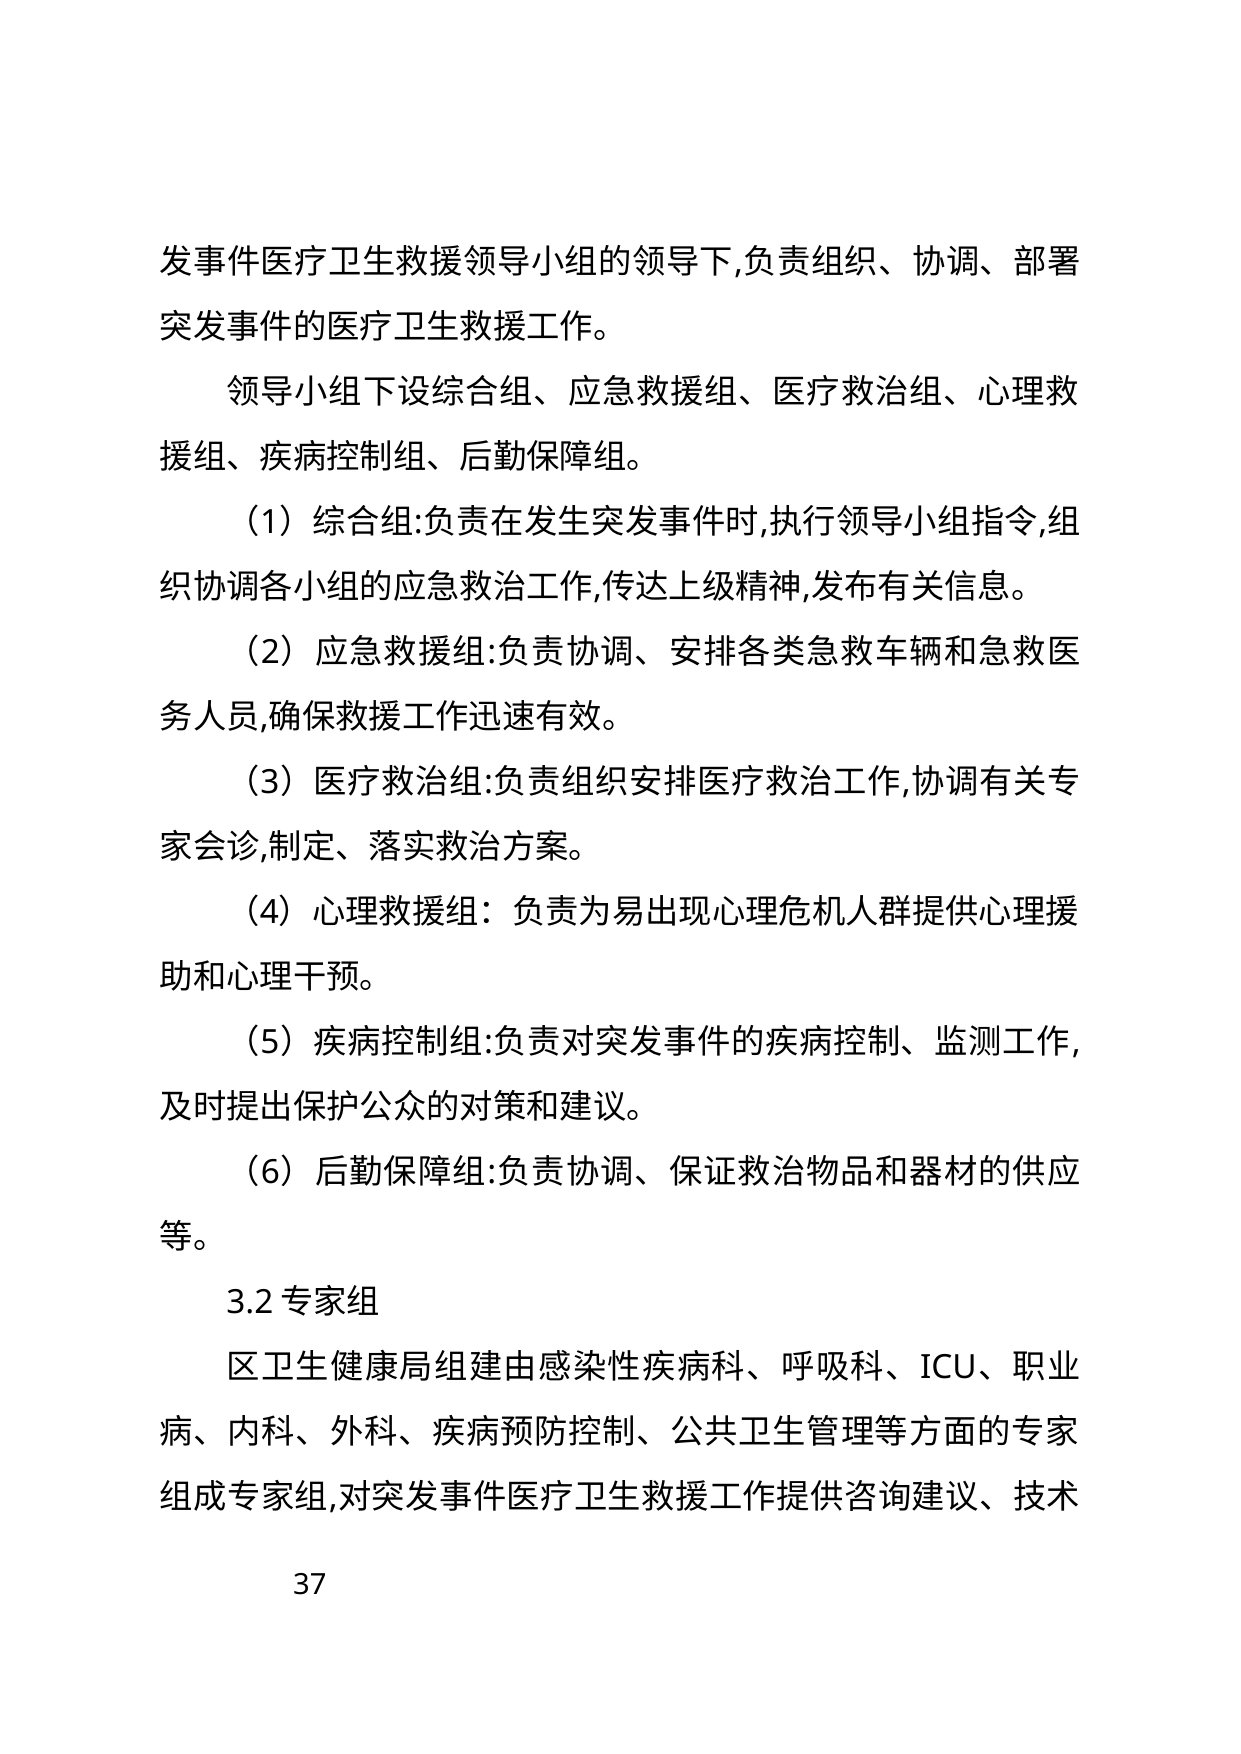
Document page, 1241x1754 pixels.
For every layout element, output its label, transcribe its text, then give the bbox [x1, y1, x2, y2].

text （1）综合组:负责在发生突发事件时,执行领导小组指令,组织协调各小组的应急救治工作,传达上级精神,发布有关信息。 [159, 487, 1081, 617]
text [159, 1332, 1081, 1527]
text （2）应急救援组:负责协调、安排各类急救车辆和急救医务人员,确保救援工作迅速有效。 [159, 617, 1081, 747]
text （5）疾病控制组:负责对突发事件的疾病控制、监测工作,及时提出保护公众的对策和建议。 [159, 1007, 1081, 1137]
text 领导小组下设综合组、应急救援组、医疗救治组、心理救援组、疾病控制组、后勤保障组。 [159, 357, 1081, 487]
text （6）后勤保障组:负责协调、保证救治物品和器材的供应等。 [159, 1137, 1081, 1267]
text 3.2专家组 [159, 1267, 1081, 1332]
text （3）医疗救治组:负责组织安排医疗救治工作,协调有关专家会诊,制定、落实救治方案。 [159, 747, 1081, 877]
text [159, 227, 1081, 357]
text （4）心理救援组：负责为易出现心理危机人群提供心理援助和心理干预。 [159, 877, 1081, 1007]
